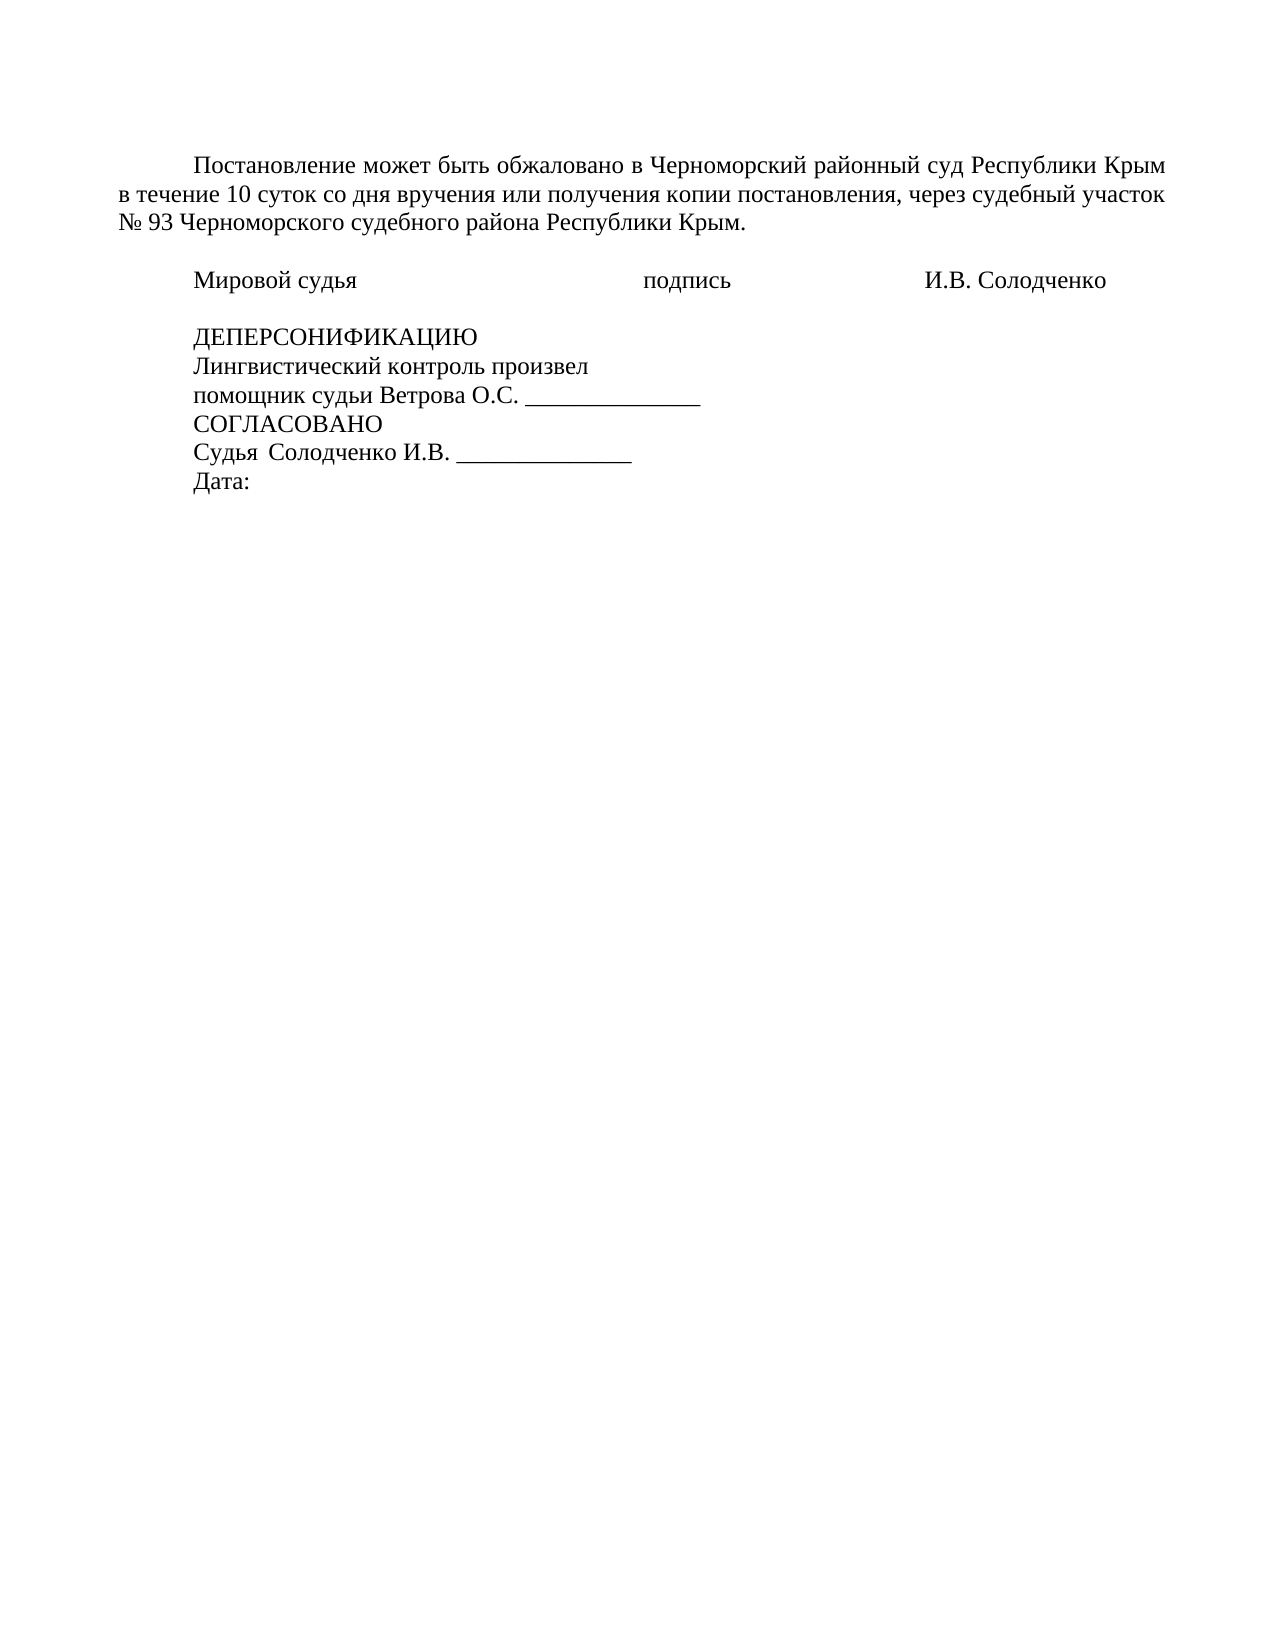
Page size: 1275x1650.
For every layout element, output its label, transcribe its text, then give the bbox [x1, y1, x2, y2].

text Лингвистический контроль произвел [118, 351, 1167, 380]
text Постановление может быть обжаловано в Черноморский районный суд Республики Крым в течение 10 суток со дня вручения или получения копии постановления, через судебный участок № 93 Черноморского судебного района Республики Крым. [118, 150, 1167, 236]
text Судья Солодченко И.В. ______________ [118, 437, 1167, 466]
text Мировой судья подпись И.В. Солодченко [118, 265, 1167, 294]
text СОГЛАСОВАНО [118, 409, 1167, 437]
text ДЕПЕРСОНИФИКАЦИЮ [118, 322, 1167, 351]
text помощник судьи Ветрова О.С. ______________ [118, 380, 1167, 409]
text Дата: [118, 466, 1167, 495]
